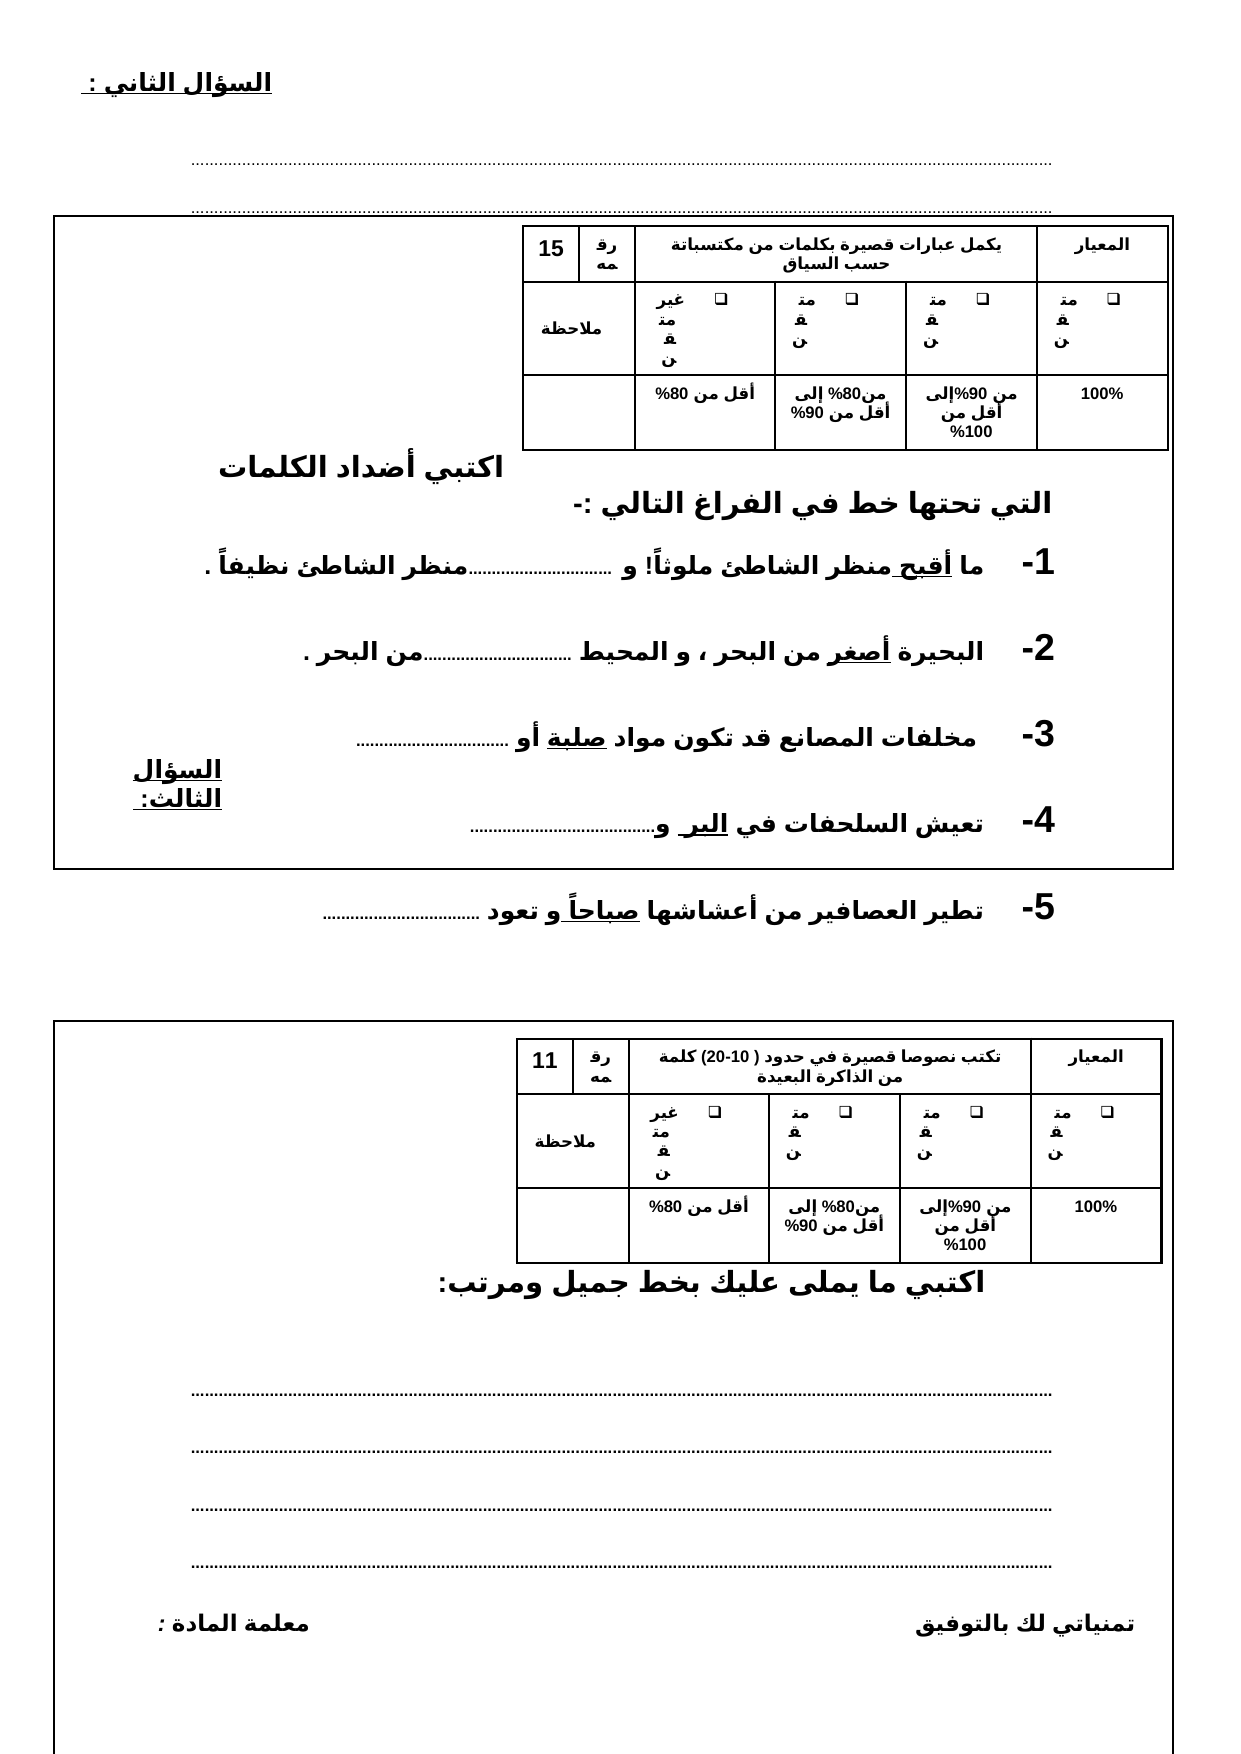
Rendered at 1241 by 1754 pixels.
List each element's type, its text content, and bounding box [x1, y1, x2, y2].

table_header تكتب نصوصا قصيرة في حدود ( 10-20) كلمة من الذاكرة البعيدة [630, 1040, 1030, 1093]
table_cell ملاحظة [518, 1095, 628, 1187]
list تعيش السلحفات في البر و........................................ [187, 798, 1021, 841]
table_header يكمل عبارات قصيرة بكلمات من مكتسباتة حسب السياق [636, 227, 1036, 281]
table_cell من 90%إلى أقل من 100% [901, 1189, 1030, 1262]
table_header رقمه [580, 227, 634, 281]
table_cell أقل من 80% [630, 1189, 768, 1262]
table_header المعيار [1032, 1040, 1160, 1093]
table_cell من80% إلى أقل من 90% [776, 376, 905, 449]
table_cell أقل من 80% [636, 376, 774, 449]
list تطير العصافير من أعشاشها صباحاً و تعود .................................. [187, 884, 1021, 927]
table_cell متقن [1032, 1095, 1160, 1187]
table_header رقمه [574, 1040, 628, 1093]
table_cell متقن [901, 1095, 1030, 1187]
table_cell [524, 376, 634, 449]
table_cell متقن [770, 1095, 899, 1187]
table_cell متقن [1038, 283, 1167, 374]
list اكتبي ما يملى عليك بخط جميل ومرتب: [187, 1266, 986, 1299]
table_cell غير متقن [636, 283, 774, 374]
text اكتبي أضداد الكلمات التي تحتها خط في الفراغ التالي :- [187, 450, 1053, 520]
table_header 15 [524, 227, 578, 281]
list مخلفات المصانع قد تكون مواد صلبة أو ................................. [187, 711, 1021, 754]
table_cell غير متقن [630, 1095, 768, 1187]
table_cell 100% [1032, 1189, 1160, 1262]
table_header 11 [518, 1040, 572, 1093]
table_cell متقن [907, 283, 1036, 374]
table_cell 100% [1038, 376, 1167, 449]
table_cell من80% إلى أقل من 90% [770, 1189, 899, 1262]
table_cell [518, 1189, 628, 1262]
table_cell من 90%إلى أقل من 100% [907, 376, 1036, 449]
table_cell متقن [776, 283, 905, 374]
list ما أقبح منظر الشاطئ ملوثاً! و ...............................منظر الشاطئ نظيفاً . [187, 539, 1021, 582]
table_cell ملاحظة [524, 283, 634, 374]
text ........................................................................................................................................................................................................................................................................................................................................................................................................................................................................................................................................................................................................................................................................................................................................................................ [187, 1381, 1053, 1572]
table_header المعيار [1038, 227, 1167, 281]
list البحيرة أصغر من البحر ، و المحيط ................................من البحر . [187, 625, 1021, 668]
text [187, 150, 1053, 215]
